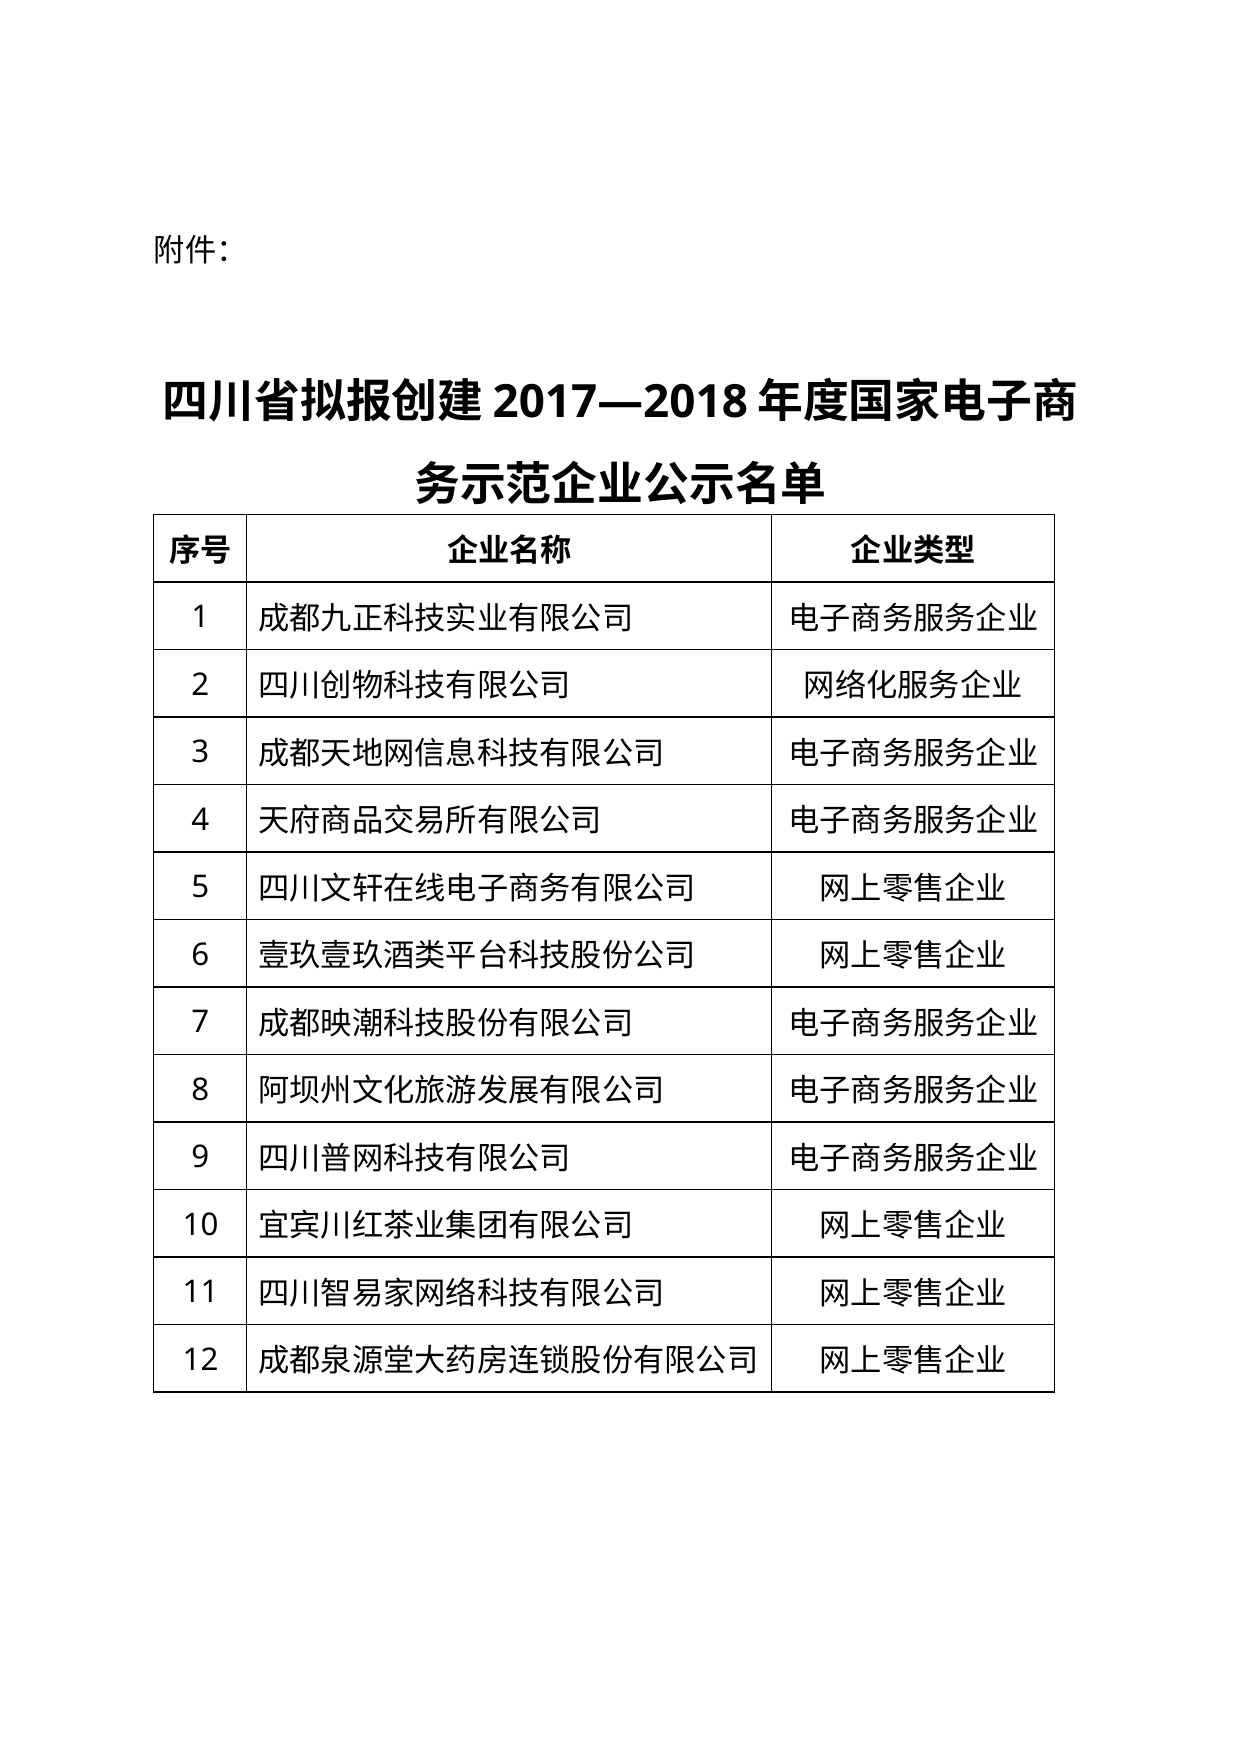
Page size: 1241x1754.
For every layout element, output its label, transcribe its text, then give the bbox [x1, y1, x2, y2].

table_cell 网上零售企业 [772, 1258, 1054, 1324]
table_cell 四川创物科技有限公司 [247, 650, 771, 716]
table_cell 1 [154, 583, 246, 649]
table_cell 天府商品交易所有限公司 [247, 785, 771, 851]
table_cell 电子商务服务企业 [772, 988, 1054, 1054]
table_cell 电子商务服务企业 [772, 1055, 1054, 1121]
table_cell 四川普网科技有限公司 [247, 1123, 771, 1189]
table_cell 网络化服务企业 [772, 650, 1054, 716]
table_cell 宜宾川红茶业集团有限公司 [247, 1190, 771, 1256]
table_cell 6 [154, 920, 246, 986]
table_cell 9 [154, 1123, 246, 1189]
table_cell 电子商务服务企业 [772, 1123, 1054, 1189]
table_cell 电子商务服务企业 [772, 785, 1054, 851]
table_cell 电子商务服务企业 [772, 583, 1054, 649]
table_cell 12 [154, 1325, 246, 1391]
table_cell 阿坝州文化旅游发展有限公司 [247, 1055, 771, 1121]
table_header 企业类型 [772, 515, 1054, 581]
table_cell 11 [154, 1258, 246, 1324]
table_cell 网上零售企业 [772, 920, 1054, 986]
table_cell 网上零售企业 [772, 1190, 1054, 1256]
table_cell 成都映潮科技股份有限公司 [247, 988, 771, 1054]
table_cell 7 [154, 988, 246, 1054]
table_cell 8 [154, 1055, 246, 1121]
text 四川省拟报创建2017—2018年度国家电子商务示范企业公示名单 [153, 348, 1087, 514]
table_cell 4 [154, 785, 246, 851]
table_header 序号 [154, 515, 246, 581]
table_cell 3 [154, 718, 246, 784]
table_cell 电子商务服务企业 [772, 718, 1054, 784]
table_cell 2 [154, 650, 246, 716]
table_cell 四川智易家网络科技有限公司 [247, 1258, 771, 1324]
text 附件： [153, 215, 1087, 281]
table_cell 网上零售企业 [772, 853, 1054, 919]
table_cell 成都九正科技实业有限公司 [247, 583, 771, 649]
table_cell 壹玖壹玖酒类平台科技股份公司 [247, 920, 771, 986]
table_cell 成都天地网信息科技有限公司 [247, 718, 771, 784]
table_cell 成都泉源堂大药房连锁股份有限公司 [247, 1325, 771, 1391]
table_cell 10 [154, 1190, 246, 1256]
table_cell 四川文轩在线电子商务有限公司 [247, 853, 771, 919]
table_cell 网上零售企业 [772, 1325, 1054, 1391]
table_header 企业名称 [247, 515, 771, 581]
table_cell 5 [154, 853, 246, 919]
